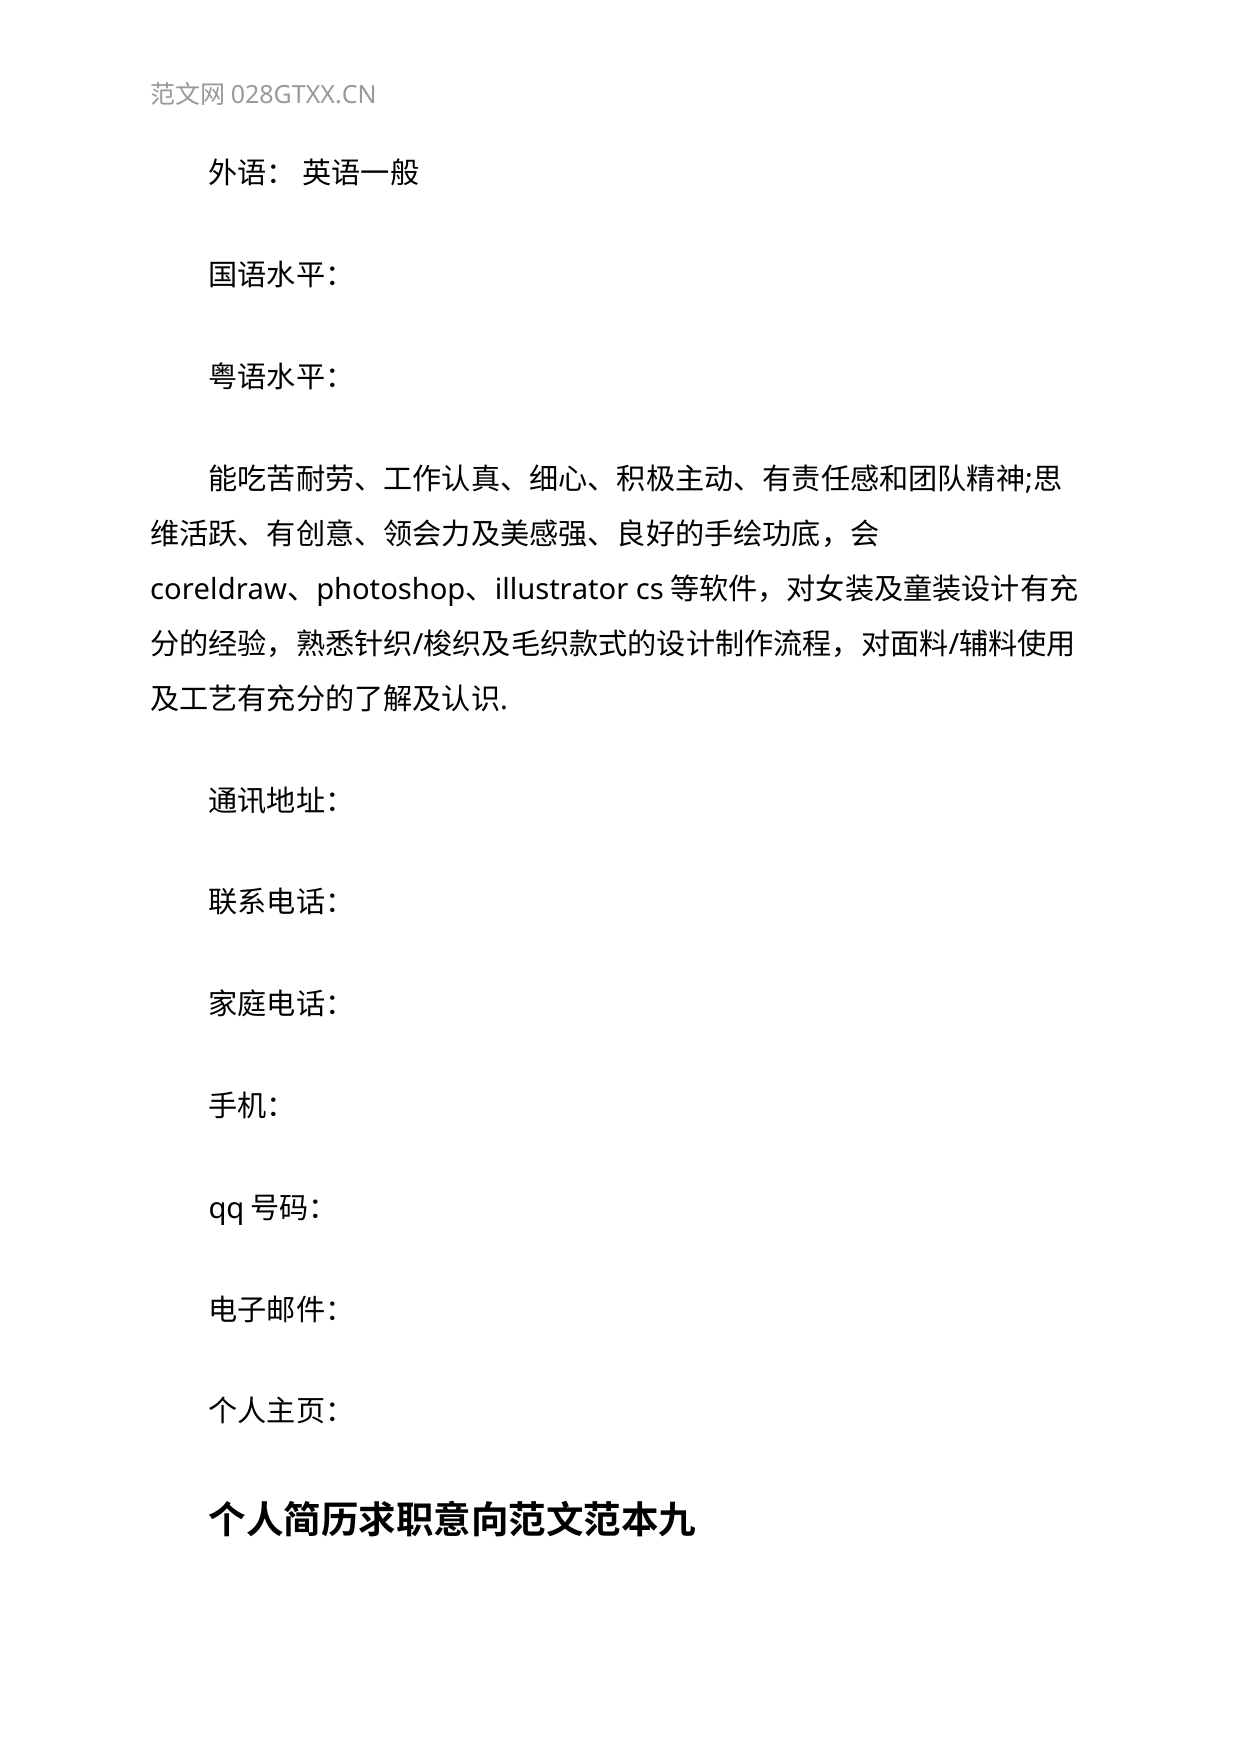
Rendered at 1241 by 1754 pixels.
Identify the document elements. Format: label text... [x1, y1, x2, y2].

text 通讯地址： [150, 777, 1090, 819]
text 联系电话： [150, 879, 1090, 921]
text 国语水平： [150, 252, 1090, 294]
text 个人主页： [150, 1388, 1090, 1430]
text 电子邮件： [150, 1286, 1090, 1328]
text qq号码： [150, 1184, 1090, 1227]
text 手机： [150, 1082, 1090, 1125]
text 能吃苦耐劳、工作认真、细心、积极主动、有责任感和团队精神;思维活跃、有创意、领会力及美感强、良好的手绘功底，会coreldraw、photoshop、illustrator cs等软件，对女装及童装设计有充分的经验，熟悉针织/梭织及毛织款式的设计制作流程，对面料/辅料使用及工艺有充分的了解及认识. [150, 455, 1090, 718]
text 粤语水平： [150, 353, 1090, 396]
text 外语： 英语一般 [150, 150, 1090, 192]
text 个人简历求职意向范文范本九 [150, 1490, 1090, 1544]
text 家庭电话： [150, 981, 1090, 1023]
